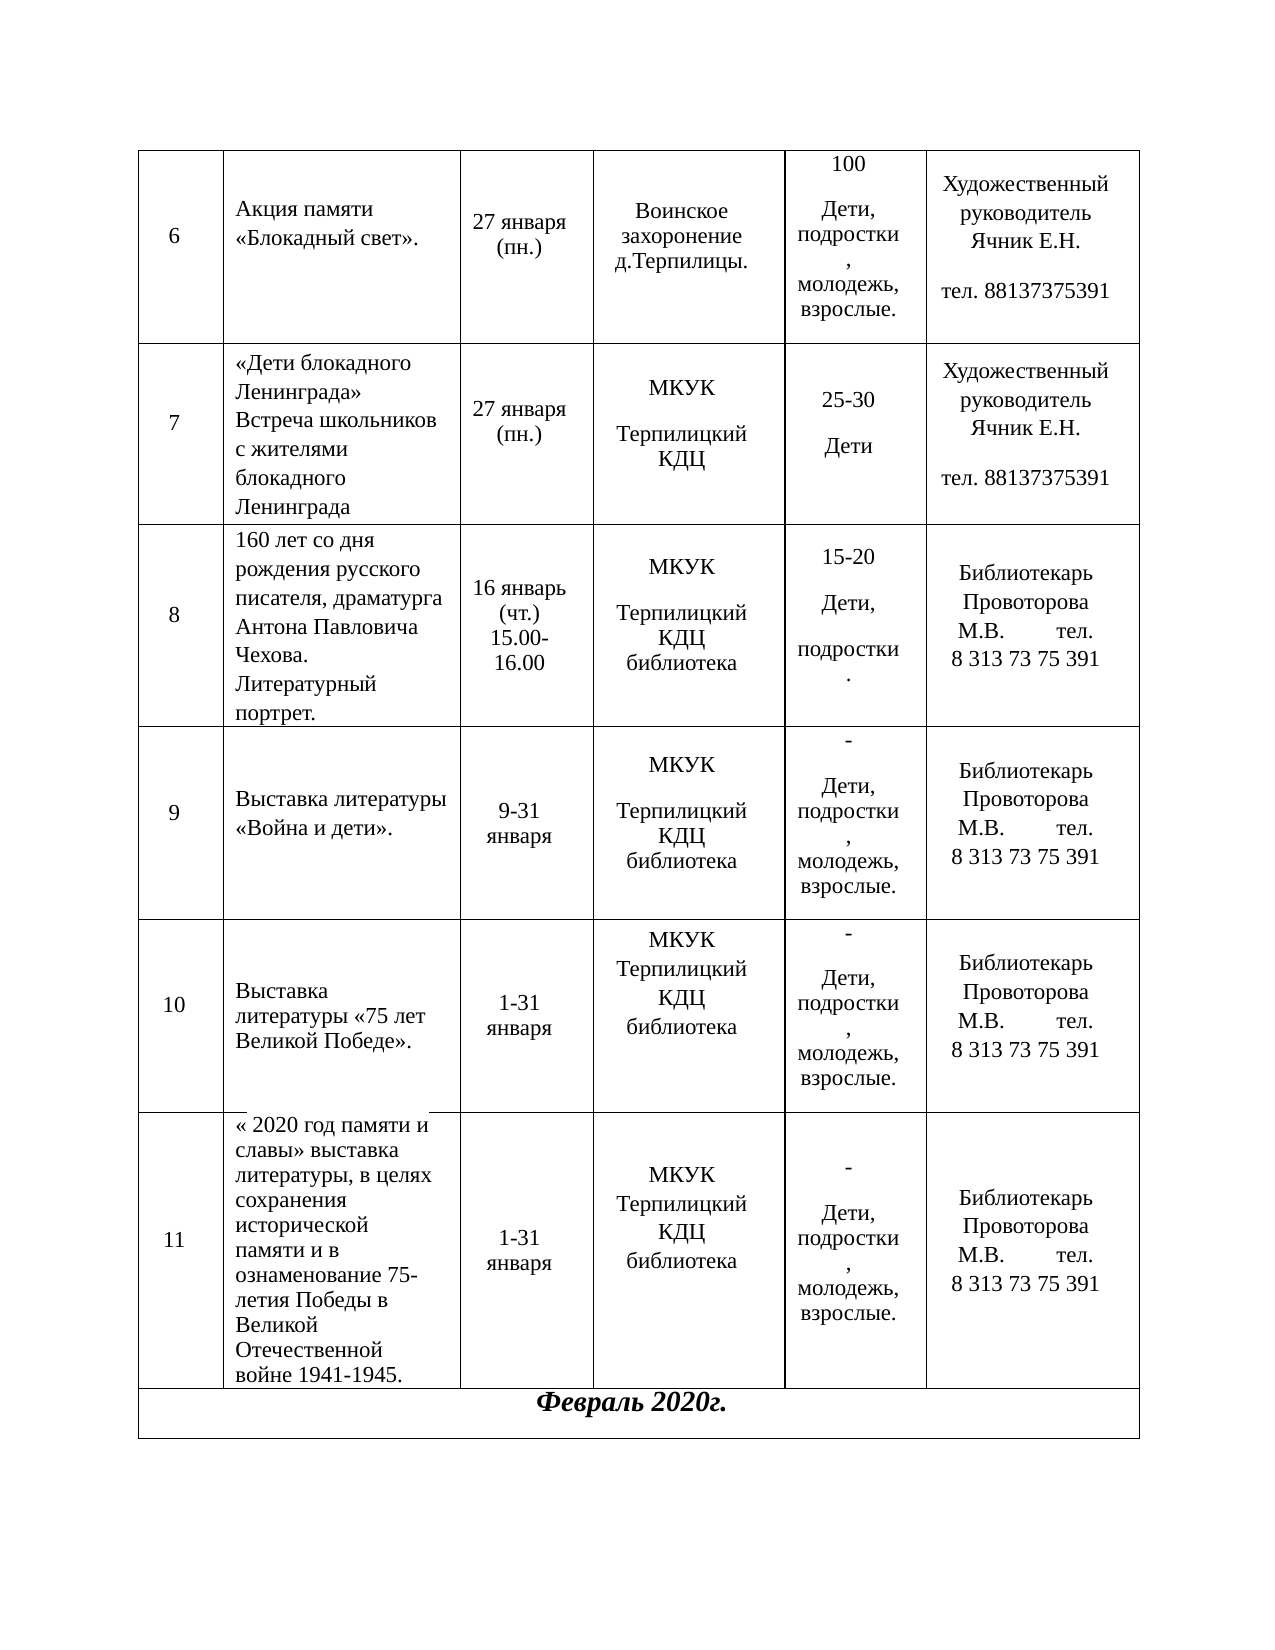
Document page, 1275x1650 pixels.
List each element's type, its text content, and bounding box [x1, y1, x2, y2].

table_cell «Дети блокадного Ленинграда» Встреча школьников с жителями блокадного Ленинграда [224, 344, 460, 524]
table_cell 25-30 Дети [786, 344, 926, 524]
table_cell - Дети, подростки, молодежь, взрослые. [786, 727, 926, 919]
table_cell МКУК Терпилицкий КДЦ библиотека [594, 727, 784, 919]
table_cell МКУК Терпилицкий КДЦ [594, 344, 784, 524]
table_cell 1-31 января [461, 920, 593, 1112]
table_cell Акция памяти «Блокадный свет». [224, 151, 460, 343]
table_cell 11 [139, 1113, 223, 1388]
table_cell Художественный руководитель Ячник Е.Н. тел. 88137375391 [927, 344, 1139, 524]
table_cell МКУК Терпилицкий КДЦ библиотека [594, 525, 784, 726]
table_cell Выставка литературы «75 лет Великой Победе». [224, 920, 460, 1112]
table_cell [927, 1113, 1139, 1388]
table_cell 15-20 Дети, подростки. [786, 525, 926, 726]
table_cell 8 [139, 525, 223, 726]
table_cell МКУК Терпилицкий КДЦ библиотека [594, 920, 784, 1112]
table_cell 7 [139, 344, 223, 524]
table_cell - Дети, подростки, молодежь, взрослые. [786, 920, 926, 1112]
table_cell 27 января (пн.) [461, 151, 593, 343]
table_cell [786, 151, 926, 343]
table_cell Библиотекарь Провоторова М.В. тел. 8 313 73 75 391 [927, 920, 1139, 1112]
table_cell Февраль 2020г. [139, 1389, 1139, 1438]
table_cell 27 января (пн.) [461, 344, 593, 524]
table_cell « 2020 год памяти и славы» выставка литературы, в целях сохранения исторической памяти и в ознаменование 75-летия Победы в Великой Отечественной войне 1941-1945. [224, 1113, 460, 1388]
table_cell 16 январь (чт.) 15.00-16.00 [461, 525, 593, 726]
table_cell Библиотекарь Провоторова М.В. тел. 8 313 73 75 391 [927, 525, 1139, 726]
table_cell Художественный руководитель Ячник Е.Н. тел. 88137375391 [927, 151, 1139, 343]
table_cell МКУК Терпилицкий КДЦ библиотека [594, 1113, 784, 1388]
table_cell 160 лет со дня рождения русского писателя, драматурга Антона Павловича Чехова. Литературный портрет. [224, 525, 460, 726]
table_cell 9-31 января [461, 727, 593, 919]
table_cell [594, 151, 784, 343]
table_cell 10 [139, 920, 223, 1112]
table_cell Библиотекарь Провоторова М.В. тел. 8 313 73 75 391 [927, 727, 1139, 919]
table_cell 6 [139, 151, 223, 343]
table_cell - Дети, подростки, молодежь, взрослые. [786, 1113, 926, 1388]
table_cell 1-31 января [461, 1113, 593, 1388]
table_cell Выставка литературы «Война и дети». [224, 727, 460, 919]
table_cell 9 [139, 727, 223, 919]
